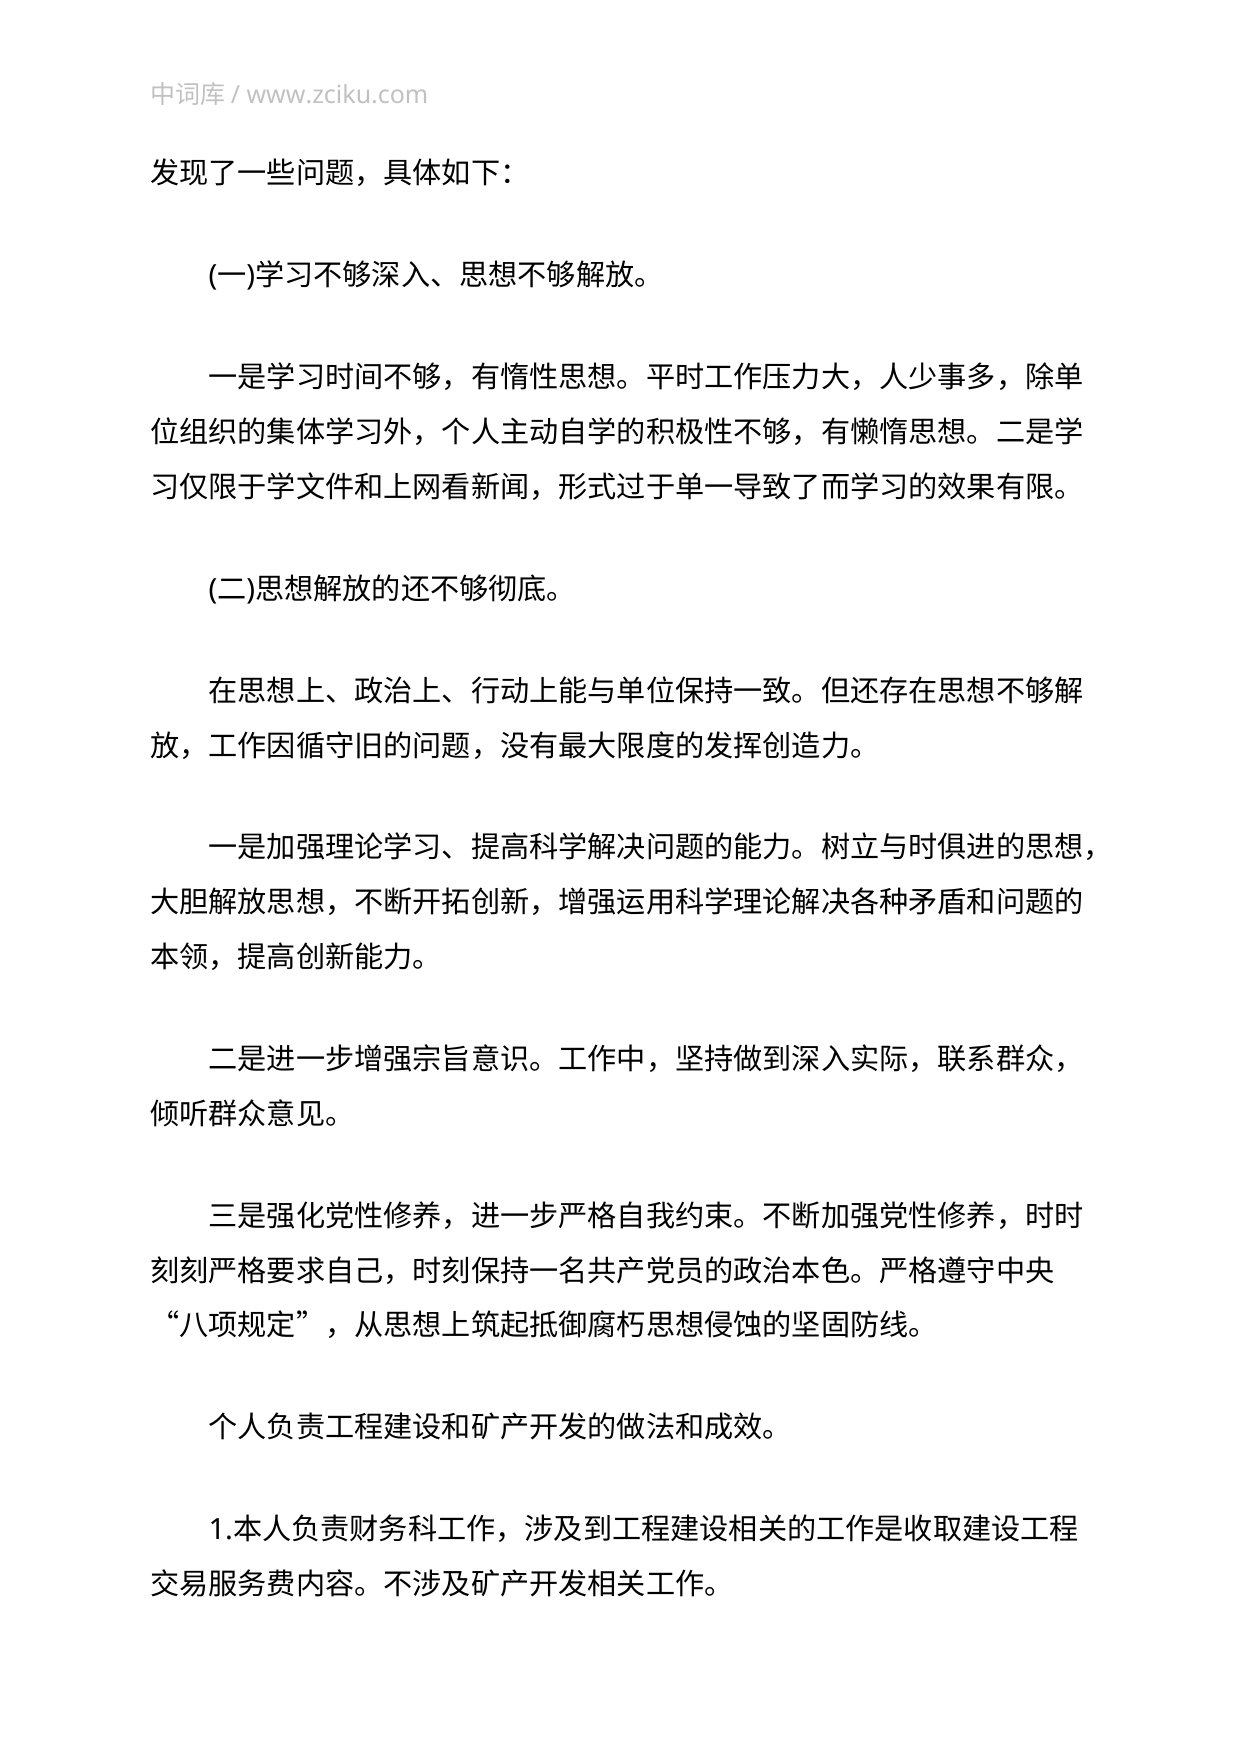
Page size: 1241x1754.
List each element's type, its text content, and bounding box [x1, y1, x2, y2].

text 在思想上、政治上、行动上能与单位保持一致。但还存在思想不够解放，工作因循守旧的问题，没有最大限度的发挥创造力。 [150, 667, 1090, 764]
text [150, 150, 1090, 192]
text (二)思想解放的还不够彻底。 [150, 565, 1090, 608]
text 1.本人负责财务科工作，涉及到工程建设相关的工作是收取建设工程交易服务费内容。不涉及矿产开发相关工作。 [150, 1506, 1090, 1603]
text 三是强化党性修养，进一步严格自我约束。不断加强党性修养，时时刻刻严格要求自己，时刻保持一名共产党员的政治本色。严格遵守中央“八项规定”，从思想上筑起抵御腐朽思想侵蚀的坚固防线。 [150, 1192, 1090, 1344]
text (一)学习不够深入、思想不够解放。 [150, 252, 1090, 294]
text 个人负责工程建设和矿产开发的做法和成效。 [150, 1404, 1090, 1446]
text 二是进一步增强宗旨意识。工作中，坚持做到深入实际，联系群众，倾听群众意见。 [150, 1036, 1090, 1133]
text 一是学习时间不够，有惰性思想。平时工作压力大，人少事多，除单位组织的集体学习外，个人主动自学的积极性不够，有懒惰思想。二是学习仅限于学文件和上网看新闻，形式过于单一导致了而学习的效果有限。 [150, 354, 1090, 506]
text 一是加强理论学习、提高科学解决问题的能力。树立与时俱进的思想，大胆解放思想，不断开拓创新，增强运用科学理论解决各种矛盾和问题的本领，提高创新能力。 [150, 824, 1090, 976]
